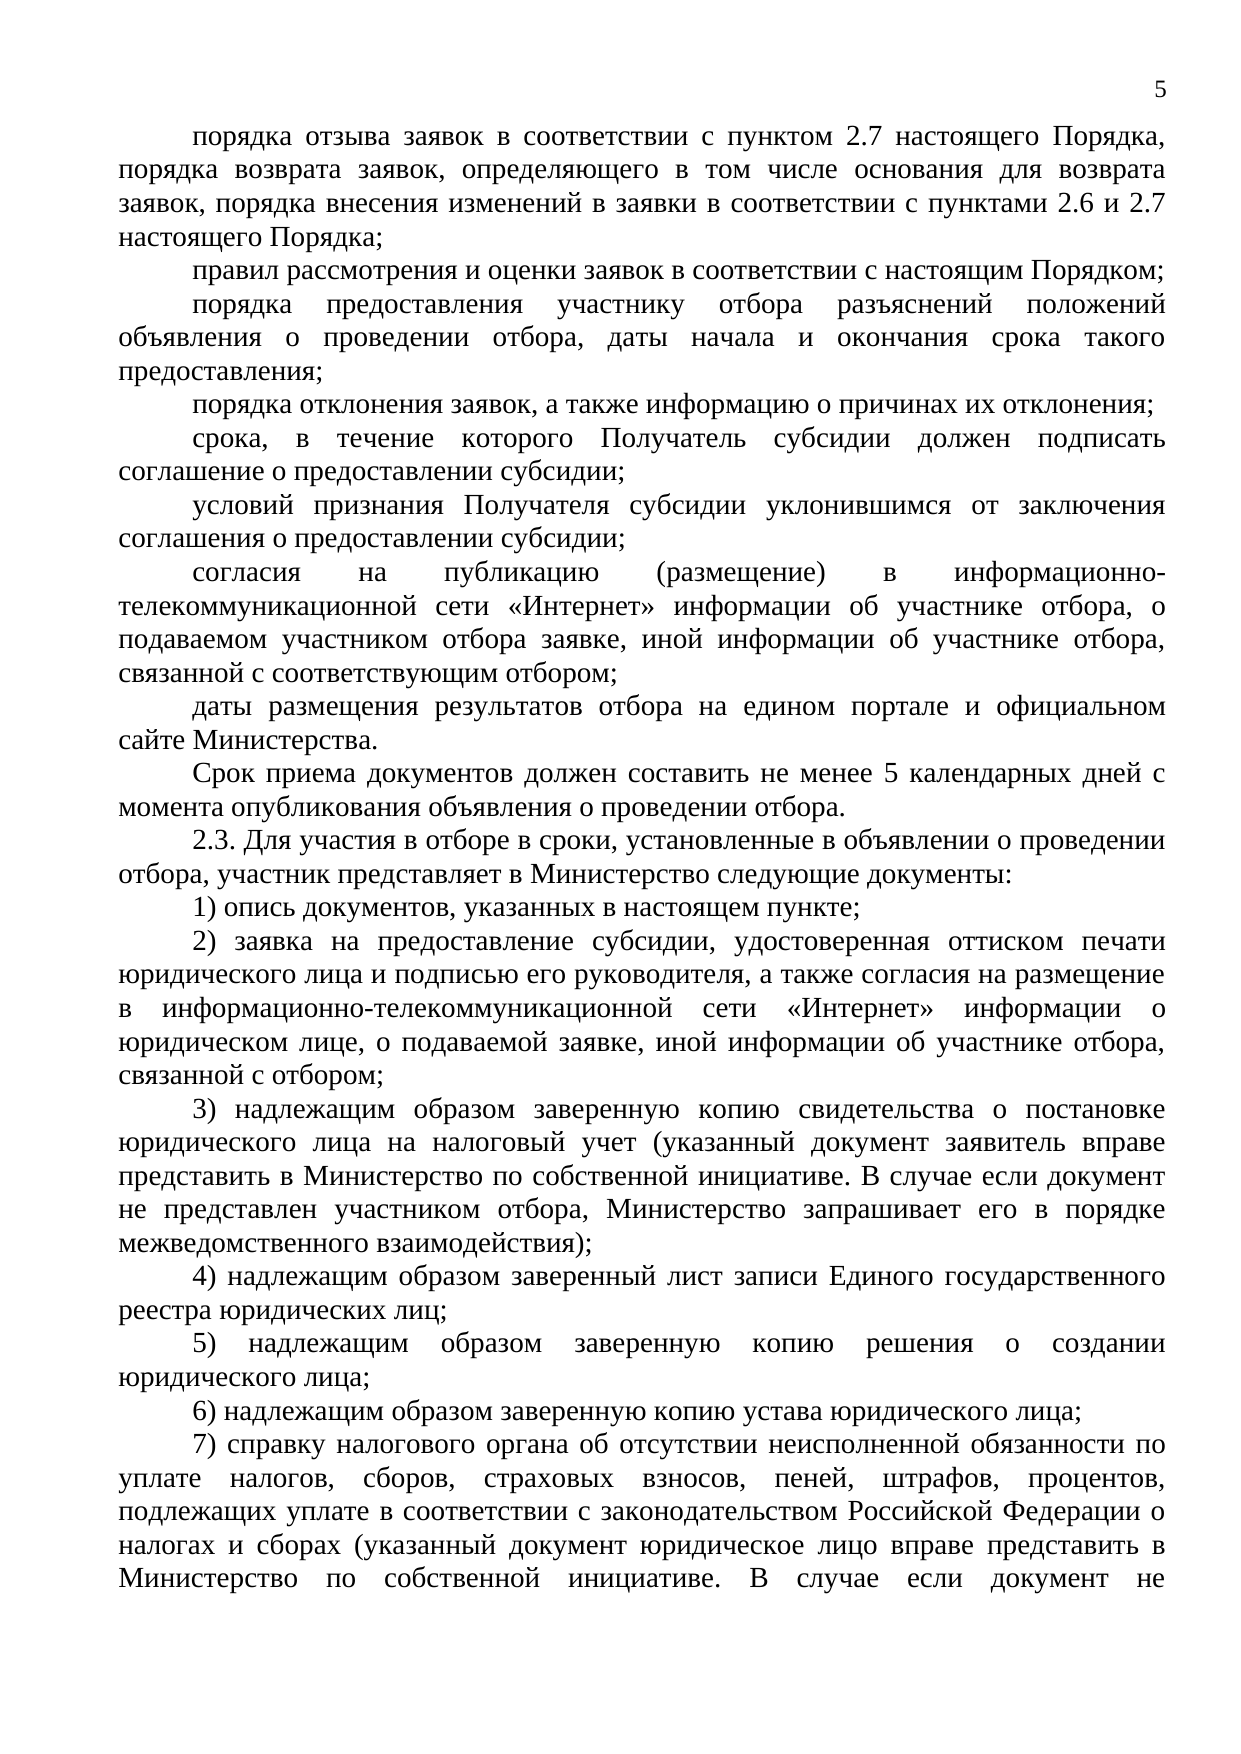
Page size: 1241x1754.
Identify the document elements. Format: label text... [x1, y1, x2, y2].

text 3) надлежащим образом заверенную копию свидетельства о постановке юридического лица на налоговый учет (указанный документ заявитель вправе представить в Министерство по собственной инициативе. В случае если документ не представлен участником отбора, Министерство запрашивает его в порядке межведомственного взаимодействия); [118, 1091, 1167, 1258]
text срока, в течение которого Получатель субсидии должен подписать соглашение о предоставлении субсидии; [118, 420, 1167, 487]
text согласия на публикацию (размещение) в информационно-телекоммуникационной сети «Интернет» информации об участнике отбора, о подаваемом участником отбора заявке, иной информации об участнике отбора, связанной с соответствующим отбором; [118, 554, 1167, 688]
text 2) заявка на предоставление субсидии, удостоверенная оттиском печати юридического лица и подписью его руководителя, а также согласия на размещение в информационно-телекоммуникационной сети «Интернет» информации о юридическом лице, о подаваемой заявке, иной информации об участнике отбора, связанной с отбором; [118, 923, 1167, 1091]
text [118, 1426, 1167, 1594]
text порядка предоставления участнику отбора разъяснений положений объявления о проведении отбора, даты начала и окончания срока такого предоставления; [118, 286, 1167, 386]
text даты размещения результатов отбора на едином портале и официальном сайте Министерства. [118, 688, 1167, 755]
text 2.3. Для участия в отборе в сроки, установленные в объявлении о проведении отбора, участник представляет в Министерство следующие документы: [118, 822, 1167, 889]
text правил рассмотрения и оценки заявок в соответствии с настоящим Порядком; [118, 252, 1167, 286]
text порядка отклонения заявок, а также информацию о причинах их отклонения; [118, 386, 1167, 420]
text 4) надлежащим образом заверенный лист записи Единого государственного реестра юридических лиц; [118, 1258, 1167, 1326]
text условий признания Получателя субсидии уклонившимся от заключения соглашения о предоставлении субсидии; [118, 487, 1167, 554]
text Срок приема документов должен составить не менее 5 календарных дней с момента опубликования объявления о проведении отбора. [118, 755, 1167, 822]
text 6) надлежащим образом заверенную копию устава юридического лица; [118, 1393, 1167, 1426]
text 5) надлежащим образом заверенную копию решения о создании юридического лица; [118, 1326, 1167, 1393]
text 1) опись документов, указанных в настоящем пункте; [118, 889, 1167, 923]
text порядка отзыва заявок в соответствии с пунктом 2.7 настоящего Порядка, порядка возврата заявок, определяющего в том числе основания для возврата заявок, порядка внесения изменений в заявки в соответствии с пунктами 2.6 и 2.7 настоящего Порядка; [118, 118, 1167, 252]
